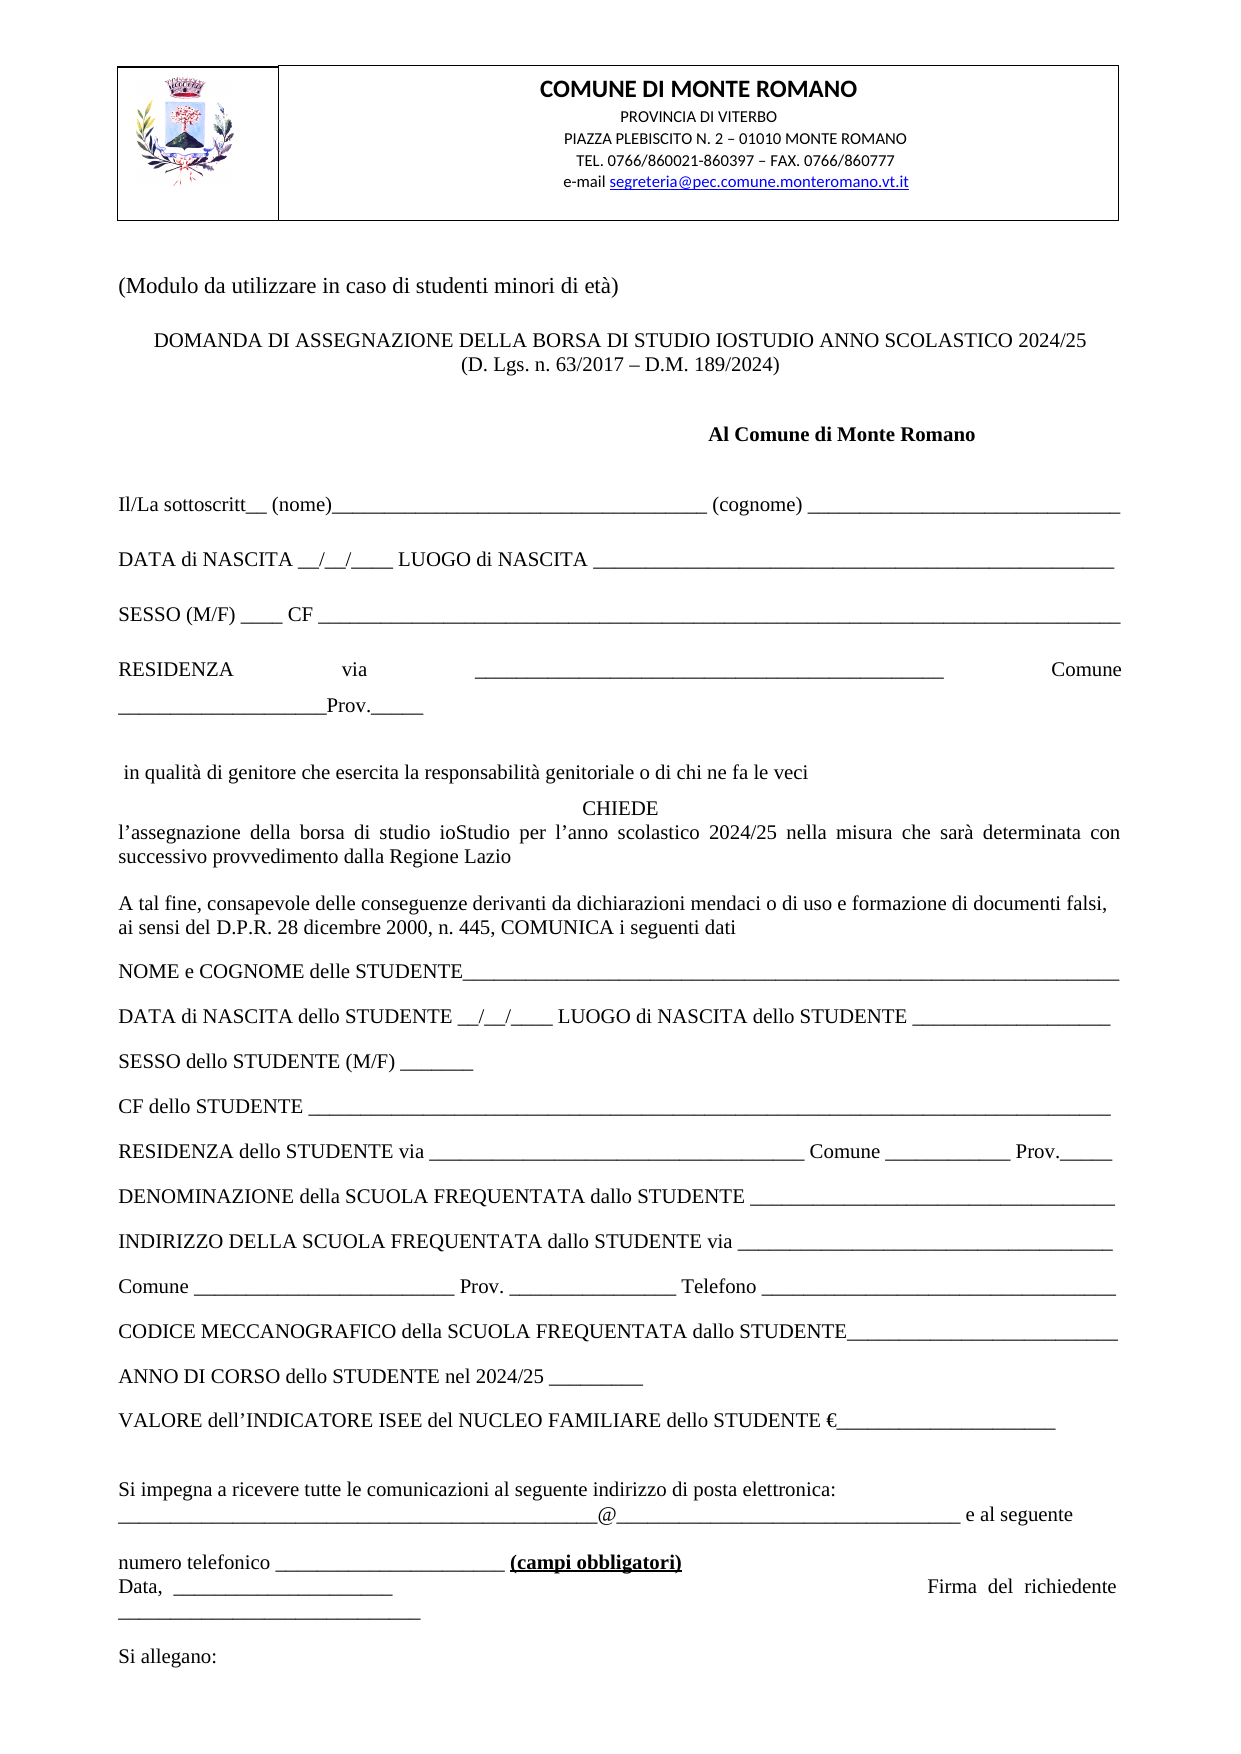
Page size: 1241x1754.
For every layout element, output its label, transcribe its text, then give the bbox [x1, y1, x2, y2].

text Al Comune di Monte Romano [634, 422, 1122, 446]
text l’assegnazione della borsa di studio ioStudio per l’anno scolastico 2024/25 nella misura che sarà determinata con successivo provvedimento dalla Regione Lazio [118, 820, 1122, 868]
text INDIRIZZO DELLA SCUOLA FREQUENTATA dallo STUDENTE via ____________________________________ Comune _________________________ Prov. ________________ Telefono __________________________________ [118, 1208, 1122, 1298]
text DATA di NASCITA __/__/____ LUOGO di NASCITA __________________________________________________ [118, 547, 1122, 571]
text DATA di NASCITA dello STUDENTE __/__/____ LUOGO di NASCITA dello STUDENTE ___________________ SESSO dello STUDENTE (M/F) _______ [118, 983, 1122, 1073]
text Si allegano: [118, 1644, 1122, 1668]
text DOMANDA DI ASSEGNAZIONE DELLA BORSA DI STUDIO IOSTUDIO ANNO SCOLASTICO 2024/25 [118, 328, 1122, 352]
text CF dello STUDENTE _____________________________________________________________________________ [118, 1073, 1122, 1118]
text (Modulo da utilizzare in caso di studenti minori di età) [118, 273, 1122, 299]
text DENOMINAZIONE della SCUOLA FREQUENTATA dallo STUDENTE ___________________________________ [118, 1163, 1122, 1208]
text Si impegna a ricevere tutte le comunicazioni al seguente indirizzo di posta elettronica: ______________________________________________@_________________________________ e al seguente [118, 1477, 1122, 1526]
text RESIDENZA dello STUDENTE via ____________________________________ Comune ____________ Prov._____ [118, 1118, 1122, 1163]
text (D. Lgs. n. 63/2017 – D.M. 189/2024) [118, 352, 1122, 376]
text RESIDENZA via _____________________________________________ Comune ____________________Prov._____ [118, 657, 1122, 717]
text CHIEDE [118, 796, 1122, 820]
text ANNO DI CORSO dello STUDENTE nel 2024/25 _________ [118, 1343, 1122, 1388]
text in qualità di genitore che esercita la responsabilità genitoriale o di chi ne fa le veci [118, 760, 1122, 784]
text Il/La sottoscritt__ (nome)____________________________________ (cognome) ______________________________ [118, 492, 1122, 516]
text SESSO (M/F) ____ CF _____________________________________________________________________________ [118, 602, 1122, 626]
text numero telefonico ______________________ (campi obbligatori) [118, 1549, 1122, 1574]
text VALORE dell’INDICATORE ISEE del NUCLEO FAMILIARE dello STUDENTE €_____________________ [118, 1388, 1060, 1432]
text A tal fine, consapevole delle conseguenze derivanti da dichiarazioni mendaci o di uso e formazione di documenti falsi, ai sensi del D.P.R. 28 dicembre 2000, n. 445, COMUNICA i seguenti dati [118, 891, 1122, 939]
text Data, _____________________ Firma del richiedente _____________________________ [118, 1574, 1122, 1622]
text CODICE MECCANOGRAFICO della SCUOLA FREQUENTATA dallo STUDENTE__________________________ [118, 1298, 1122, 1343]
text NOME e COGNOME delle STUDENTE_______________________________________________________________ [118, 939, 1122, 983]
